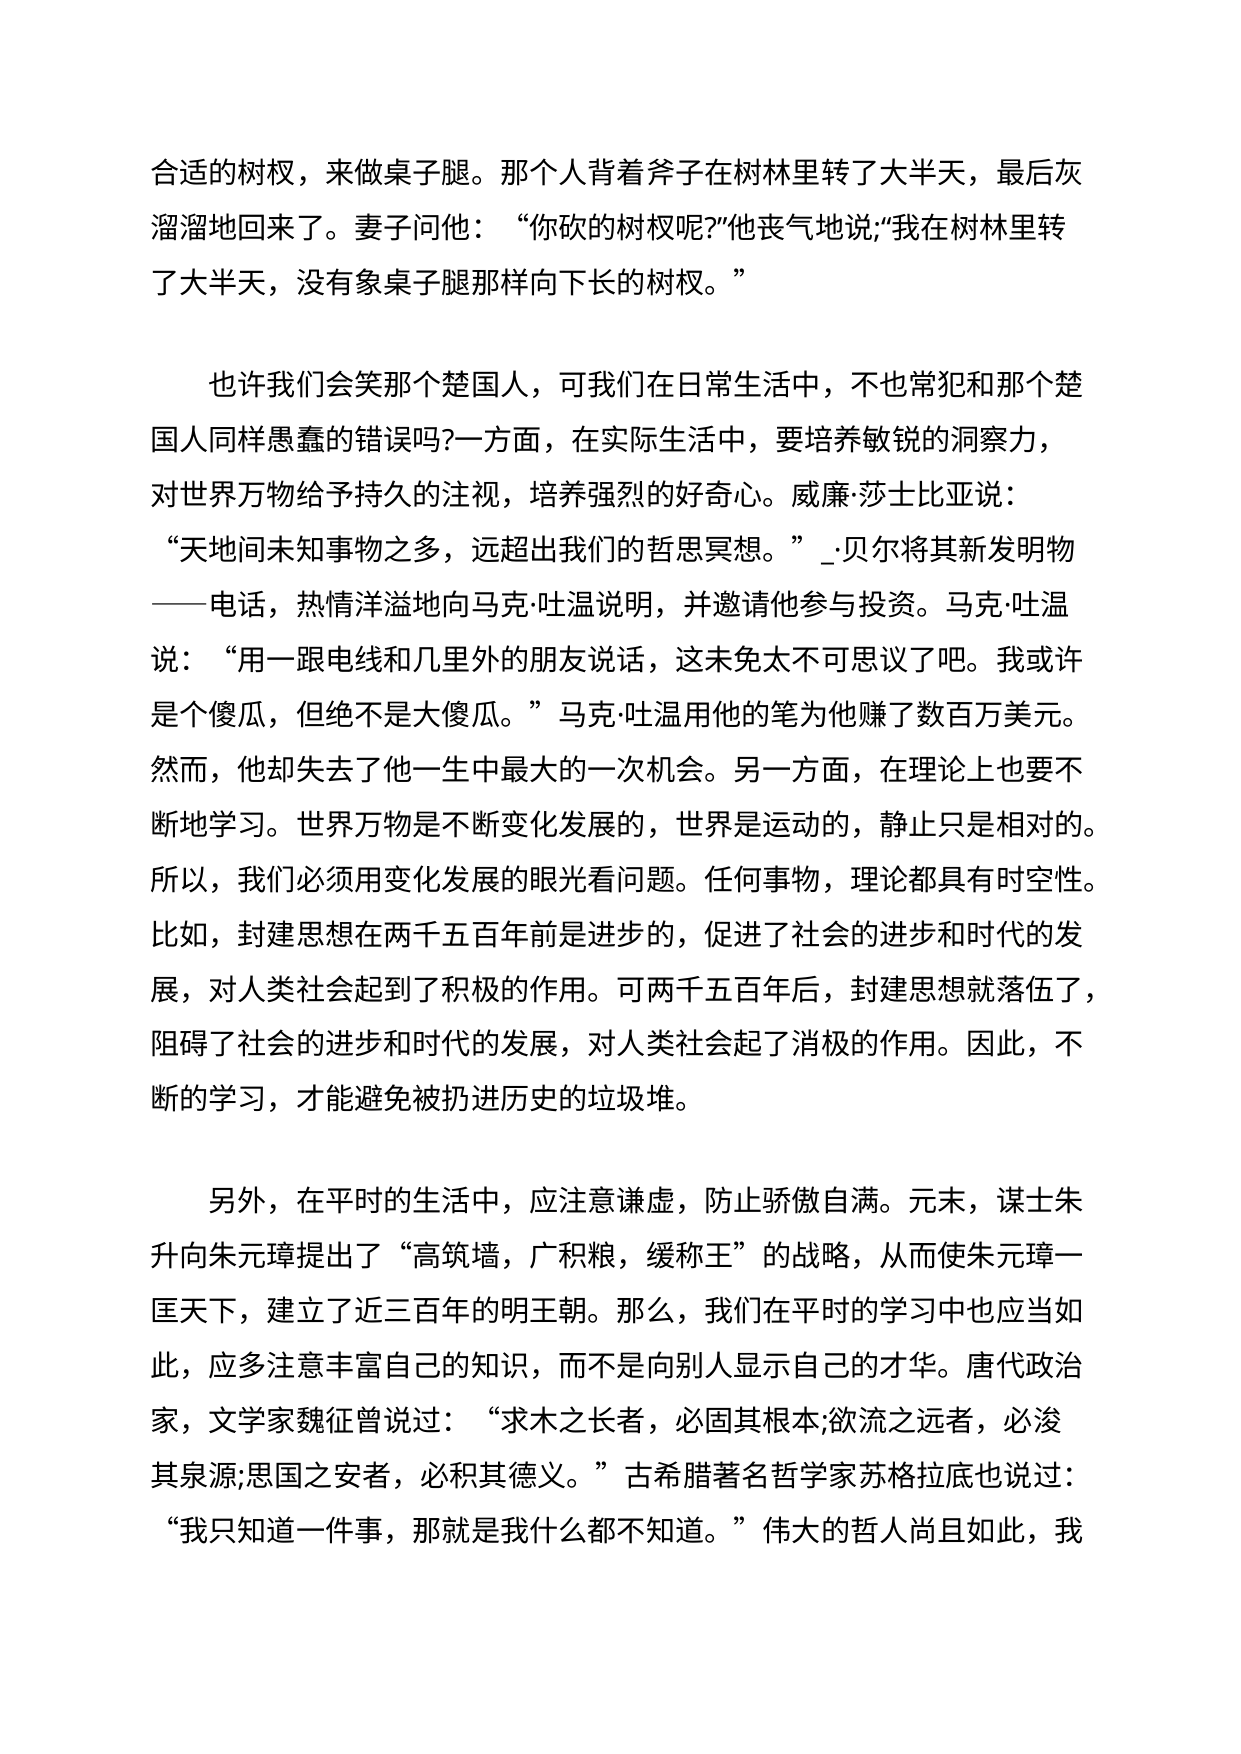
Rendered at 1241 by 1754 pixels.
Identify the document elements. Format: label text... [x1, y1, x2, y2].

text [150, 1178, 1090, 1549]
text 也许我们会笑那个楚国人，可我们在日常生活中，不也常犯和那个楚国人同样愚蠢的错误吗?一方面，在实际生活中，要培养敏锐的洞察力，对世界万物给予持久的注视，培养强烈的好奇心。威廉·莎士比亚说：“天地间未知事物之多，远超出我们的哲思冥想。”_·贝尔将其新发明物——电话，热情洋溢地向马克·吐温说明，并邀请他参与投资。马克·吐温说：“用一跟电线和几里外的朋友说话，这未免太不可思议了吧。我或许是个傻瓜，但绝不是大傻瓜。”马克·吐温用他的笔为他赚了数百万美元。然而，他却失去了他一生中最大的一次机会。另一方面，在理论上也要不断地学习。世界万物是不断变化发展的，世界是运动的，静止只是相对的。所以，我们必须用变化发展的眼光看问题。任何事物，理论都具有时空性。比如，封建思想在两千五百年前是进步的，促进了社会的进步和时代的发展，对人类社会起到了积极的作用。可两千五百年后，封建思想就落伍了，阻碍了社会的进步和时代的发展，对人类社会起了消极的作用。因此，不断的学习，才能避免被扔进历史的垃圾堆。 [150, 362, 1090, 1118]
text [150, 150, 1090, 302]
